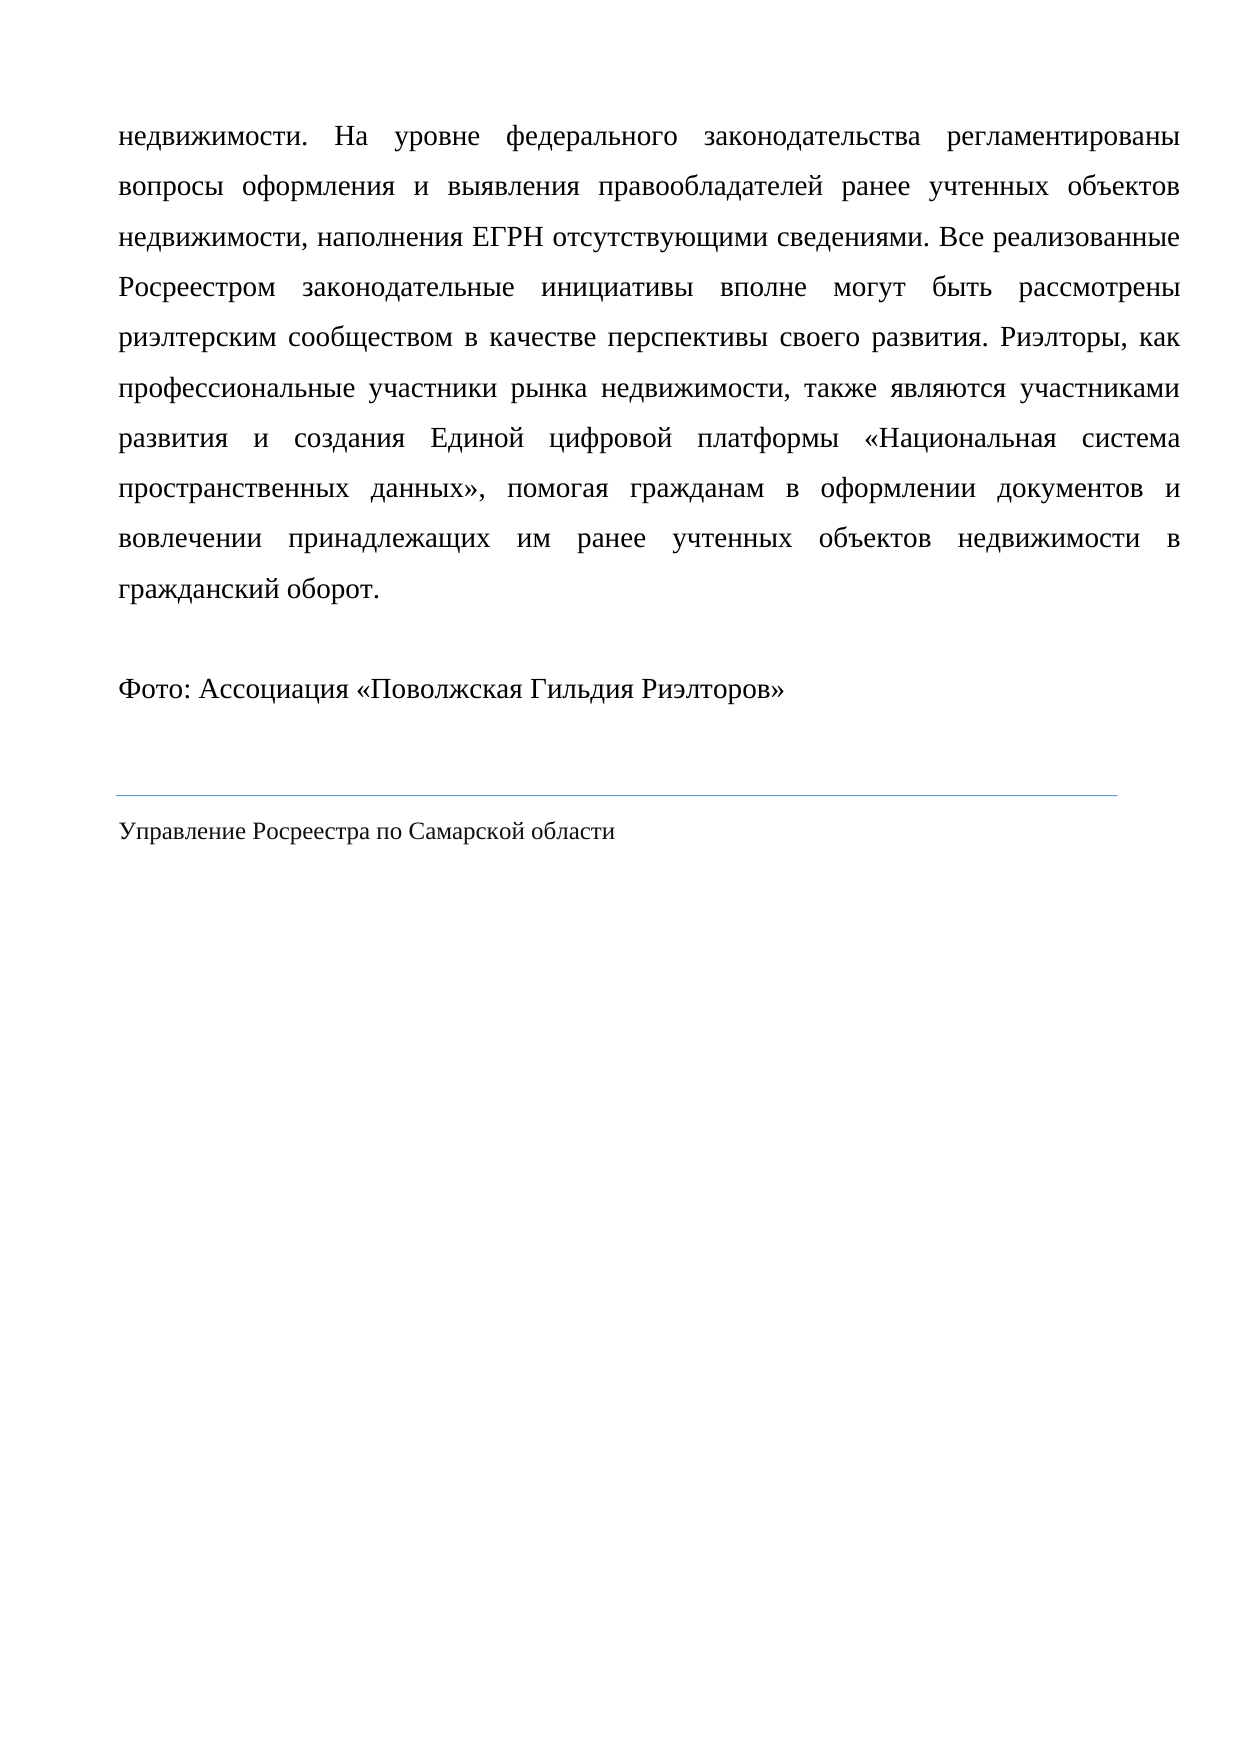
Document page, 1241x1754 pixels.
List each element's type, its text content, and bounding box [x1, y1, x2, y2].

text Управление Росреестра по Самарской области [118, 816, 1181, 845]
text Фото: Ассоциация «Поволжская Гильдия Риэлторов» [118, 672, 1181, 705]
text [118, 118, 1181, 604]
